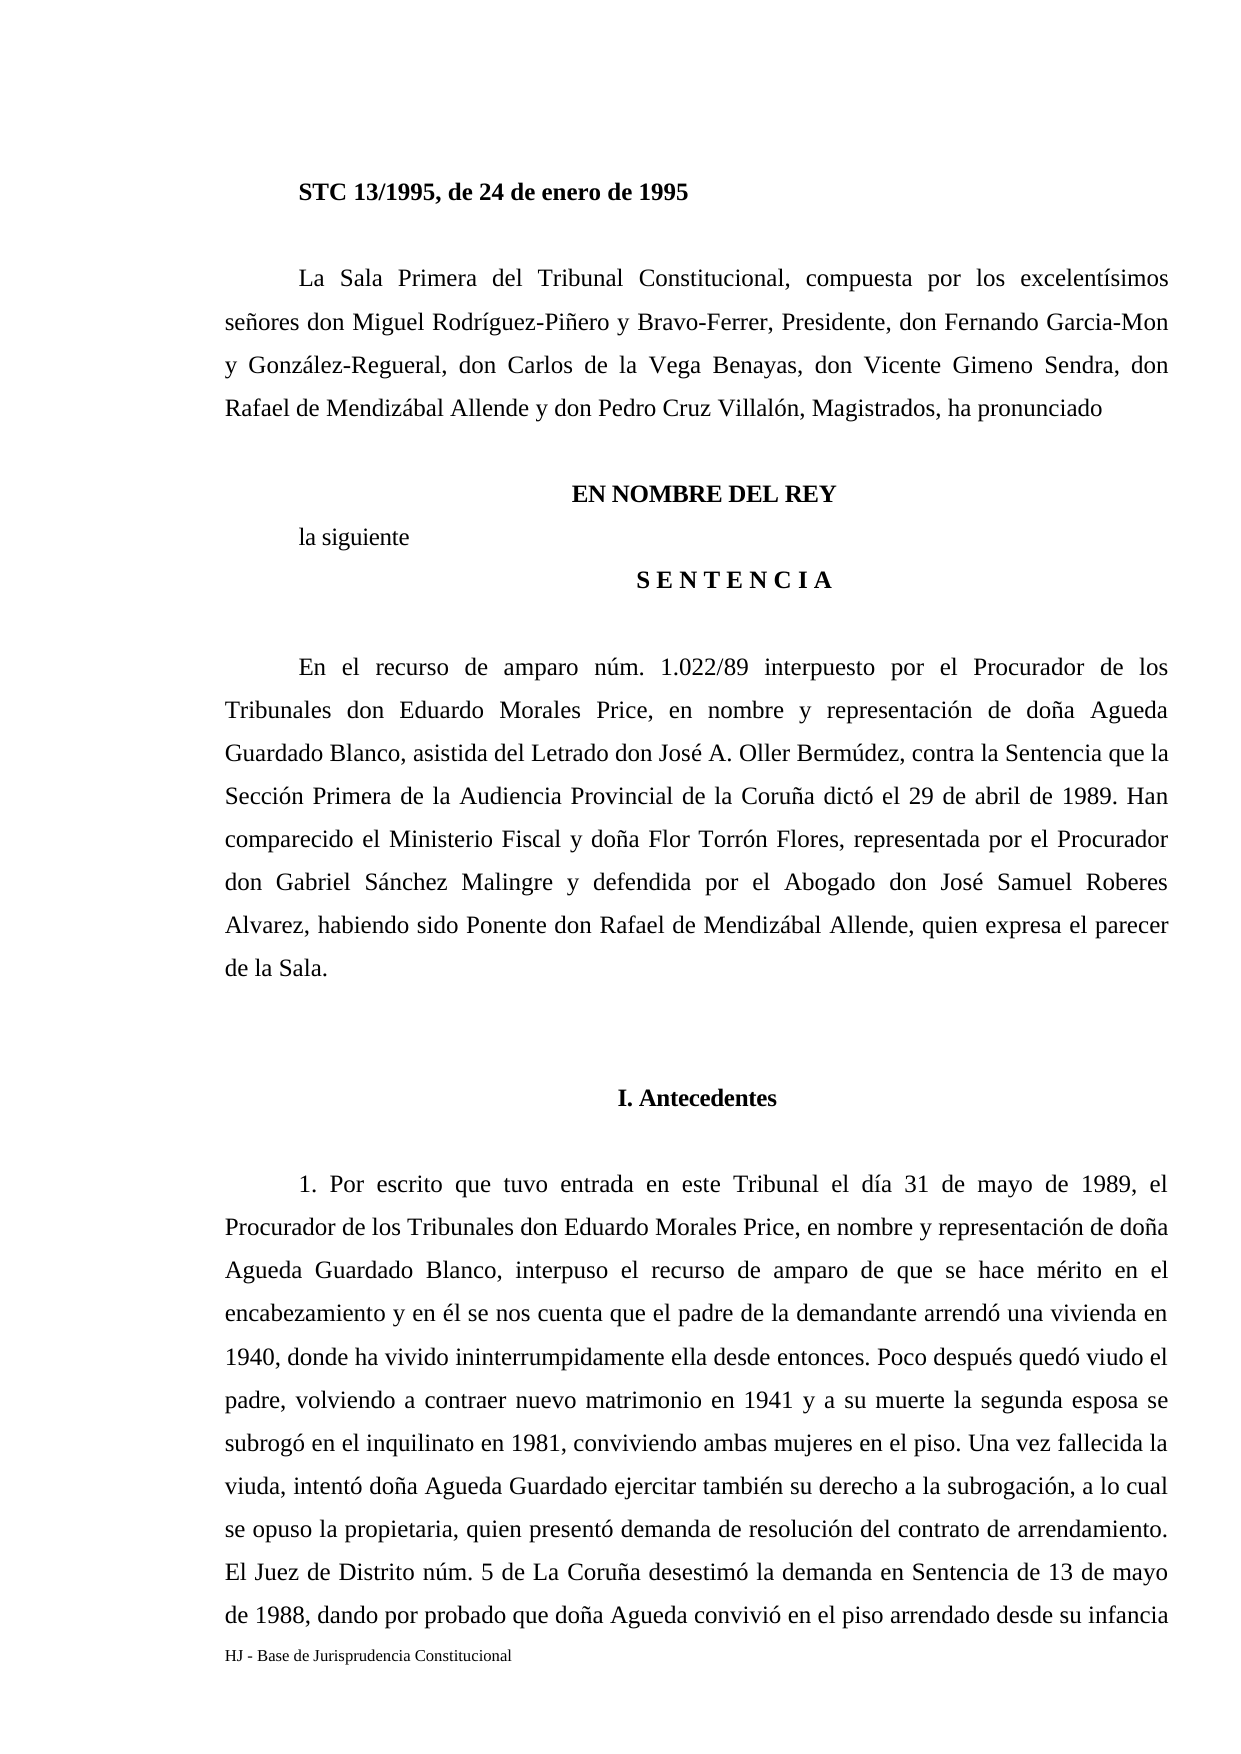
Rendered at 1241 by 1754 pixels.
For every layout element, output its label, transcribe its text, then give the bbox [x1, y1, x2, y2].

text S E N T E N C I A [224, 565, 1169, 594]
text EN NOMBRE DEL REY [224, 479, 1110, 508]
text la siguiente [224, 522, 1110, 551]
text En el recurso de amparo núm. 1.022/89 interpuesto por el Procurador de los Tribunales don Eduardo Morales Price, en nombre y representación de doña Agueda Guardado Blanco, asistida del Letrado don José A. Oller Bermúdez, contra la Sentencia que la Sección Primera de la Audiencia Provincial de la Coruña dictó el 29 de abril de 1989. Han comparecido el Ministerio Fiscal y doña Flor Torrón Flores, representada por el Procurador don Gabriel Sánchez Malingre y defendida por el Abogado don José Samuel Roberes Alvarez, habiendo sido Ponente don Rafael de Mendizábal Allende, quien expresa el parecer de la Sala. [224, 652, 1169, 982]
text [224, 1169, 1169, 1629]
text STC 13/1995, de 24 de enero de 1995 [224, 177, 1169, 206]
text La Sala Primera del Tribunal Constitucional, compuesta por los excelentísimos señores don Miguel Rodríguez-Piñero y Bravo-Ferrer, Presidente, don Fernando Garcia-Mon y González-Regueral, don Carlos de la Vega Benayas, don Vicente Gimeno Sendra, don Rafael de Mendizábal Allende y don Pedro Cruz Villalón, Magistrados, ha pronunciado [224, 263, 1169, 422]
text I. Antecedentes [224, 1083, 1169, 1112]
